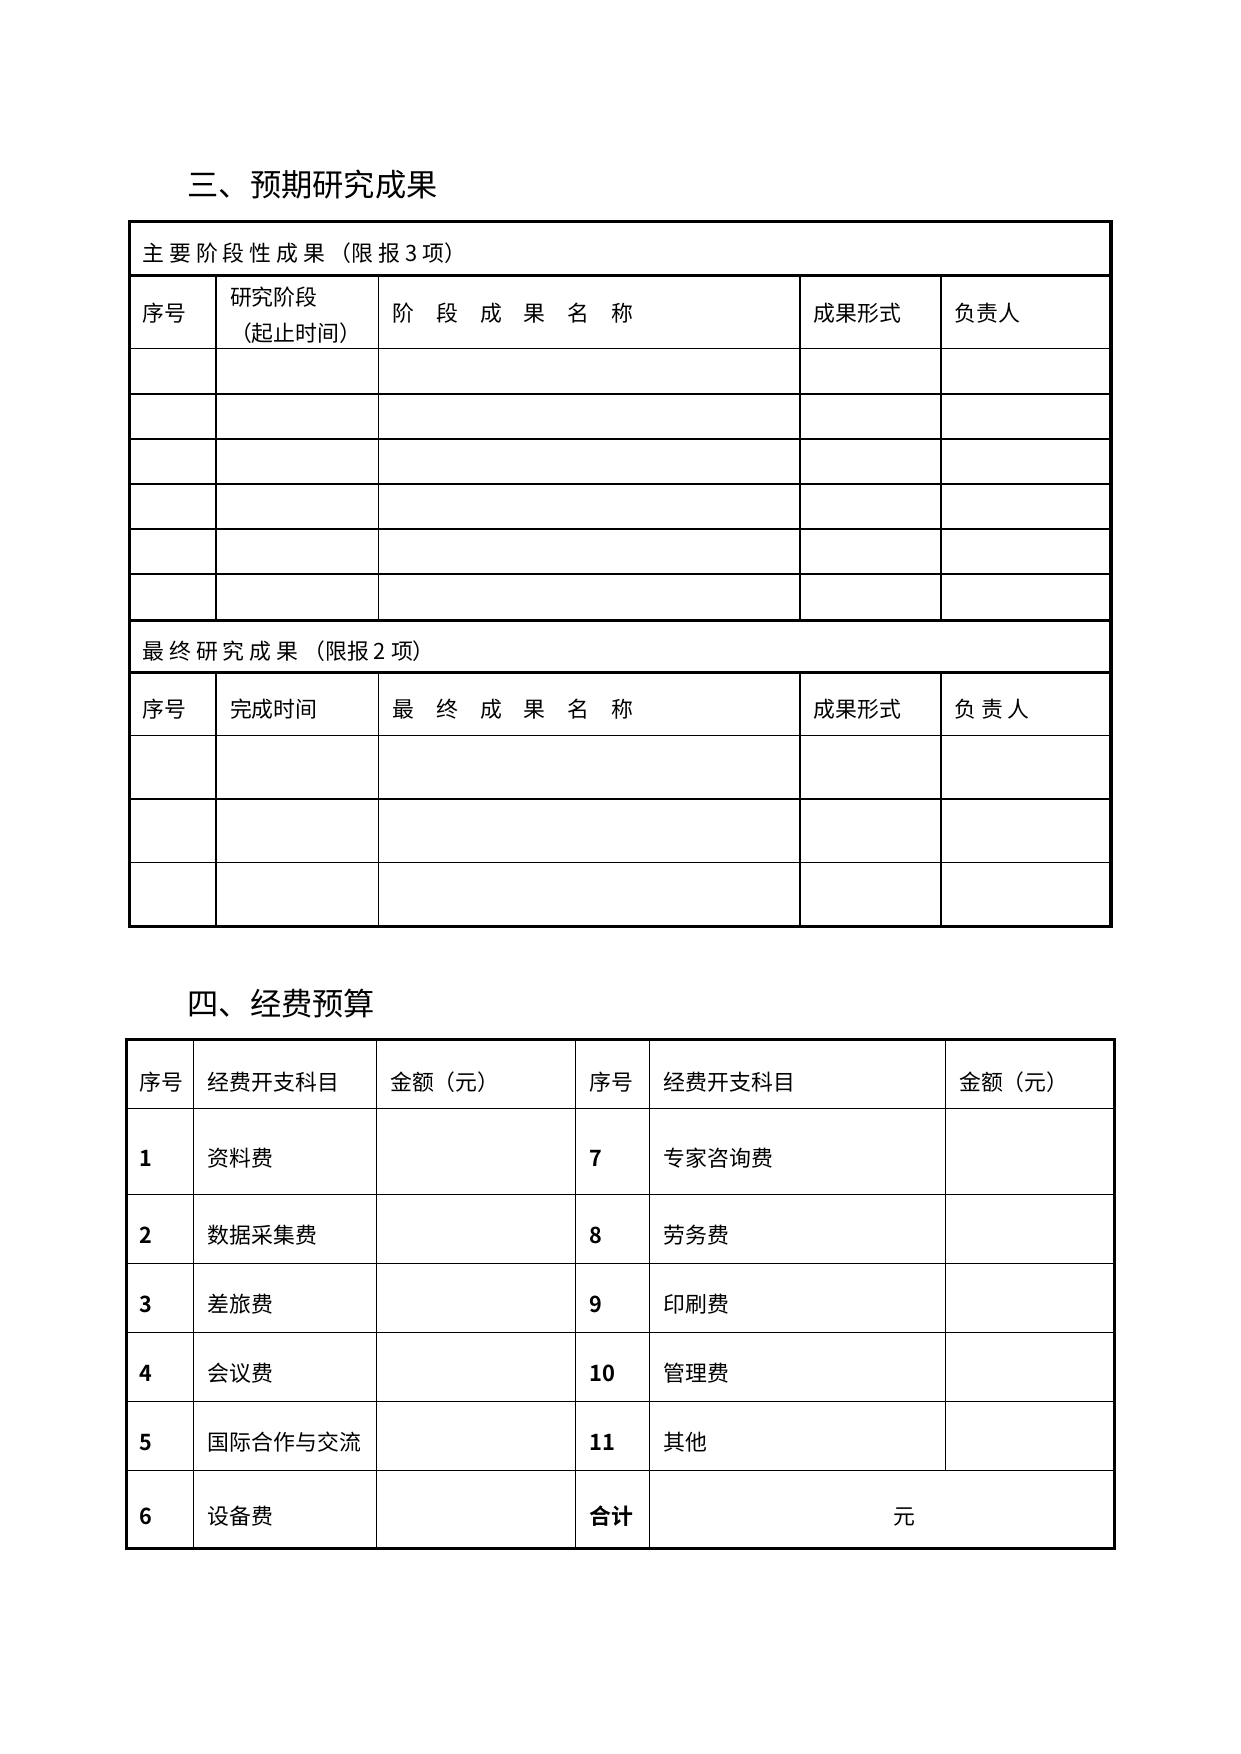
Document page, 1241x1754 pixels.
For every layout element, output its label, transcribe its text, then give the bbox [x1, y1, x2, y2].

table_cell 5 [128, 1402, 193, 1470]
table_cell [379, 575, 799, 618]
table_cell [131, 485, 215, 528]
table_cell 成果形式 [801, 674, 940, 735]
table_cell [131, 395, 215, 438]
table_cell [942, 800, 1109, 861]
table_cell 差旅费 [194, 1264, 376, 1332]
table_cell 元 [650, 1471, 1113, 1547]
table_cell [377, 1195, 575, 1263]
table_cell [217, 349, 378, 393]
table_cell 数据采集费 [194, 1195, 376, 1263]
table_cell [379, 800, 799, 861]
table_cell 其他 [650, 1402, 945, 1470]
table_cell [377, 1471, 575, 1547]
table_cell [942, 530, 1109, 573]
table_cell 10 [576, 1333, 649, 1401]
table_cell [217, 800, 378, 861]
table_cell 印刷费 [650, 1264, 945, 1332]
table_header 主 要 阶 段 性 成 果 （限 报 3 项） [131, 223, 1109, 274]
table_cell [801, 863, 940, 925]
table_cell [942, 349, 1109, 393]
table_cell 阶 段 成 果 名 称 [379, 277, 799, 347]
table_cell [801, 800, 940, 861]
table_cell [946, 1333, 1113, 1401]
table_cell 专家咨询费 [650, 1109, 945, 1194]
table_cell [801, 575, 940, 618]
table_cell 4 [128, 1333, 193, 1401]
table_cell 2 [128, 1195, 193, 1263]
table_cell [379, 530, 799, 573]
table_cell [131, 800, 215, 861]
table_cell [377, 1402, 575, 1470]
table_cell [946, 1264, 1113, 1332]
table_cell [217, 863, 378, 925]
table_header 经费开支科目 [194, 1041, 376, 1107]
table_cell [217, 395, 378, 438]
table_cell [131, 863, 215, 925]
table_cell [801, 349, 940, 393]
table_cell [131, 440, 215, 483]
table_cell [801, 530, 940, 573]
table_cell 资料费 [194, 1109, 376, 1194]
table_cell [217, 736, 378, 798]
table_cell 劳务费 [650, 1195, 945, 1263]
table_cell [379, 395, 799, 438]
table_cell 序号 [131, 674, 215, 735]
table_cell 管理费 [650, 1333, 945, 1401]
table_cell 最 终 研 究 成 果 （限报 2 项） [131, 622, 1109, 671]
table_cell [946, 1195, 1113, 1263]
table_cell 最 终 成 果 名 称 [379, 674, 799, 735]
table_cell 成果形式 [801, 277, 940, 347]
table_cell [131, 736, 215, 798]
table_cell [131, 530, 215, 573]
table_cell [377, 1109, 575, 1194]
table_cell 1 [128, 1109, 193, 1194]
table_cell 负 责 人 [942, 674, 1109, 735]
table_cell [379, 736, 799, 798]
table_cell [379, 440, 799, 483]
table_header 序号 [128, 1041, 193, 1107]
table_cell [801, 440, 940, 483]
table_cell 7 [576, 1109, 649, 1194]
table_header 金额（元） [377, 1041, 575, 1107]
table_cell [377, 1264, 575, 1332]
table_cell [217, 530, 378, 573]
table_cell [942, 736, 1109, 798]
table_cell 负责人 [942, 277, 1109, 347]
table_cell 6 [128, 1471, 193, 1547]
table_cell [379, 863, 799, 925]
table_cell [942, 575, 1109, 618]
text 四、经费预算 [187, 979, 1198, 1024]
table_cell [946, 1402, 1113, 1470]
table_cell 合计 [576, 1471, 649, 1547]
table_cell [942, 863, 1109, 925]
table_header 经费开支科目 [650, 1041, 945, 1107]
table_cell [942, 440, 1109, 483]
table_cell [131, 349, 215, 393]
table_cell 国际合作与交流 [194, 1402, 376, 1470]
table_cell [801, 485, 940, 528]
table_cell 11 [576, 1402, 649, 1470]
table_cell 3 [128, 1264, 193, 1332]
table_cell 序号 [131, 277, 215, 347]
table_cell 9 [576, 1264, 649, 1332]
table_cell [942, 395, 1109, 438]
table_cell [942, 485, 1109, 528]
table_cell 8 [576, 1195, 649, 1263]
table_cell 设备费 [194, 1471, 376, 1547]
table_cell [217, 575, 378, 618]
table_cell [379, 349, 799, 393]
table_header 序号 [576, 1041, 649, 1107]
table_cell [801, 395, 940, 438]
table_cell [377, 1333, 575, 1401]
table_header 金额（元） [946, 1041, 1113, 1107]
table_cell 会议费 [194, 1333, 376, 1401]
table_cell [379, 485, 799, 528]
table_cell [217, 440, 378, 483]
table_cell 研究阶段 （起止时间） [217, 277, 378, 347]
table_cell [801, 736, 940, 798]
table_cell [217, 485, 378, 528]
table_cell 完成时间 [217, 674, 378, 735]
table_cell [131, 575, 215, 618]
text 三、预期研究成果 [187, 160, 1198, 206]
table_cell [946, 1109, 1113, 1194]
